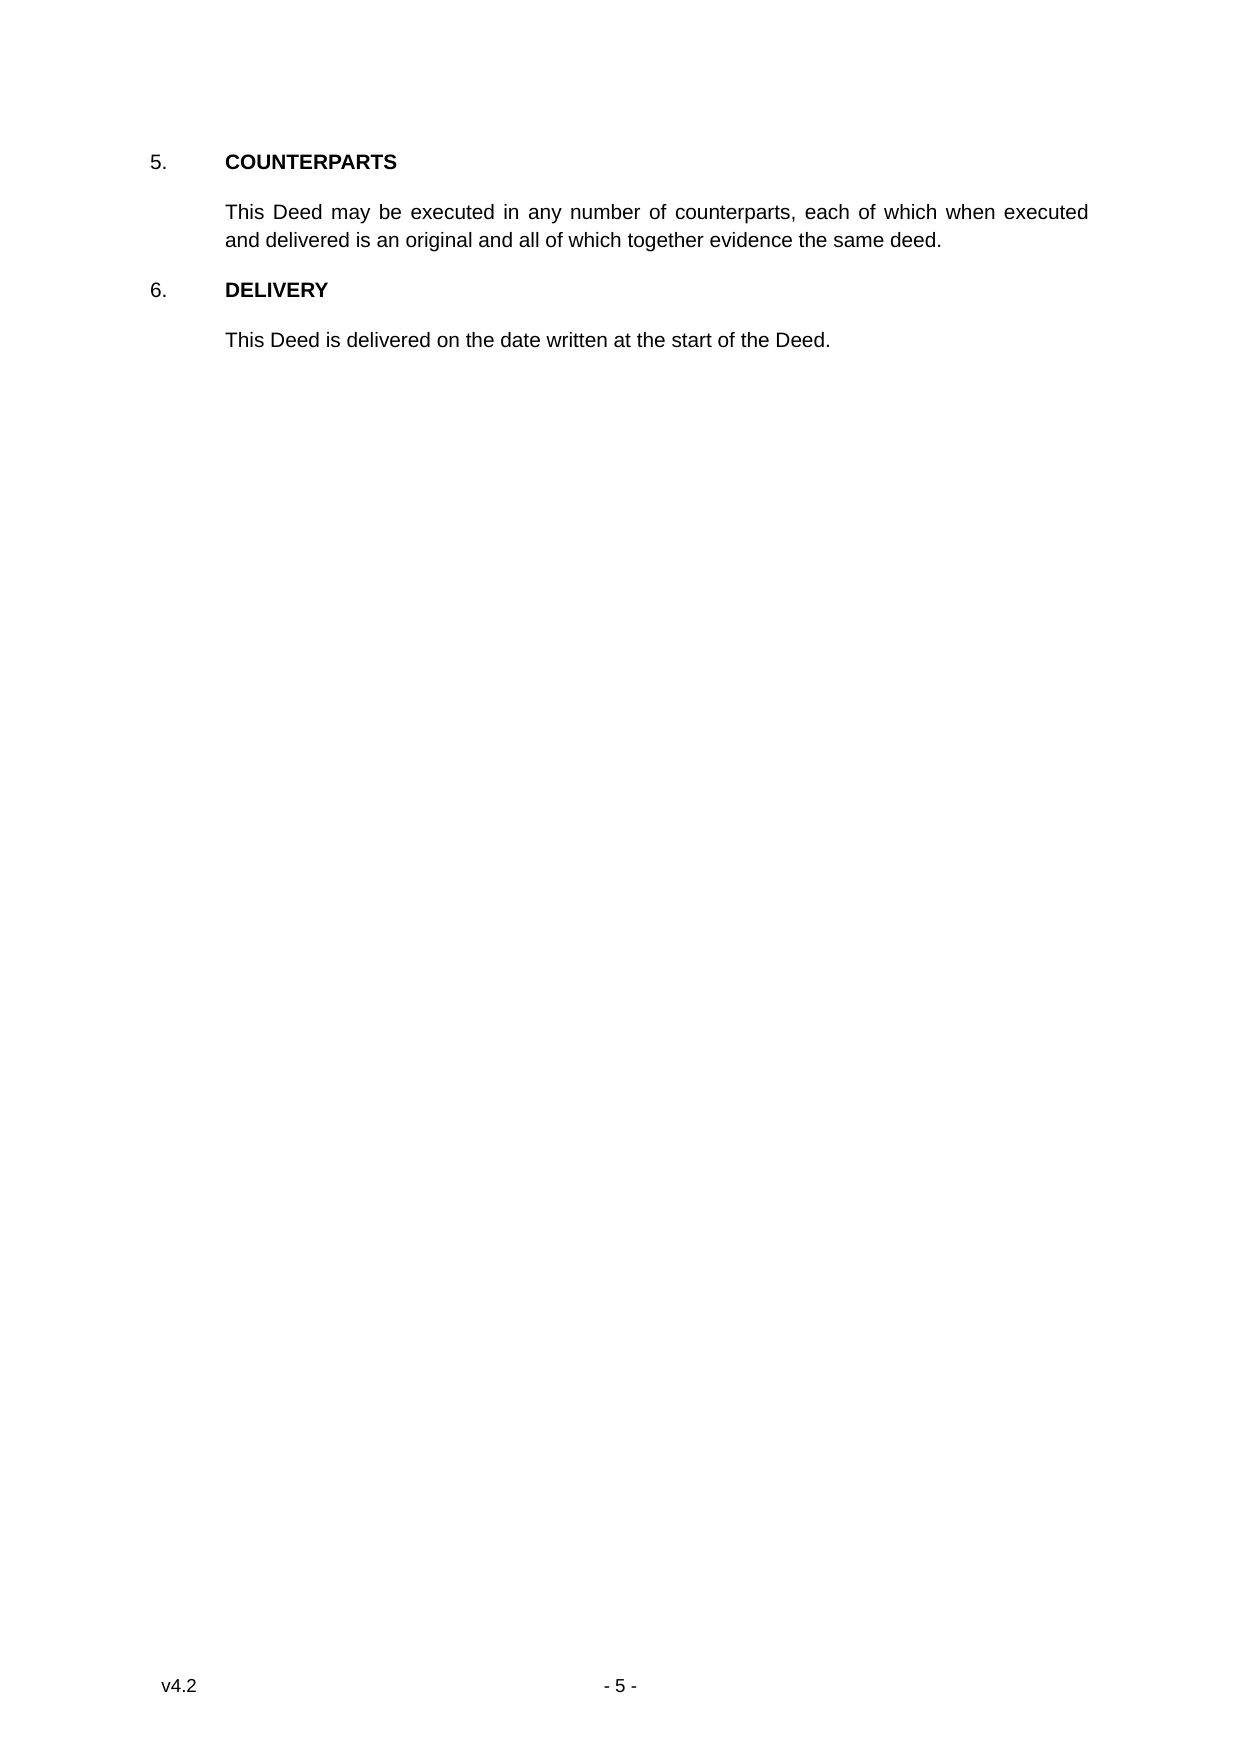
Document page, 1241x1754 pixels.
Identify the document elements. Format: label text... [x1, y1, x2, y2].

text This Deed is delivered on the date written at the start of the Deed. [225, 327, 1090, 351]
text This Deed may be executed in any number of counterparts, each of which when executed and delivered is an original and all of which together evidence the same deed. [225, 199, 1090, 252]
text DELIVERY [150, 278, 1090, 302]
text COUNTERPARTS [150, 150, 1090, 174]
